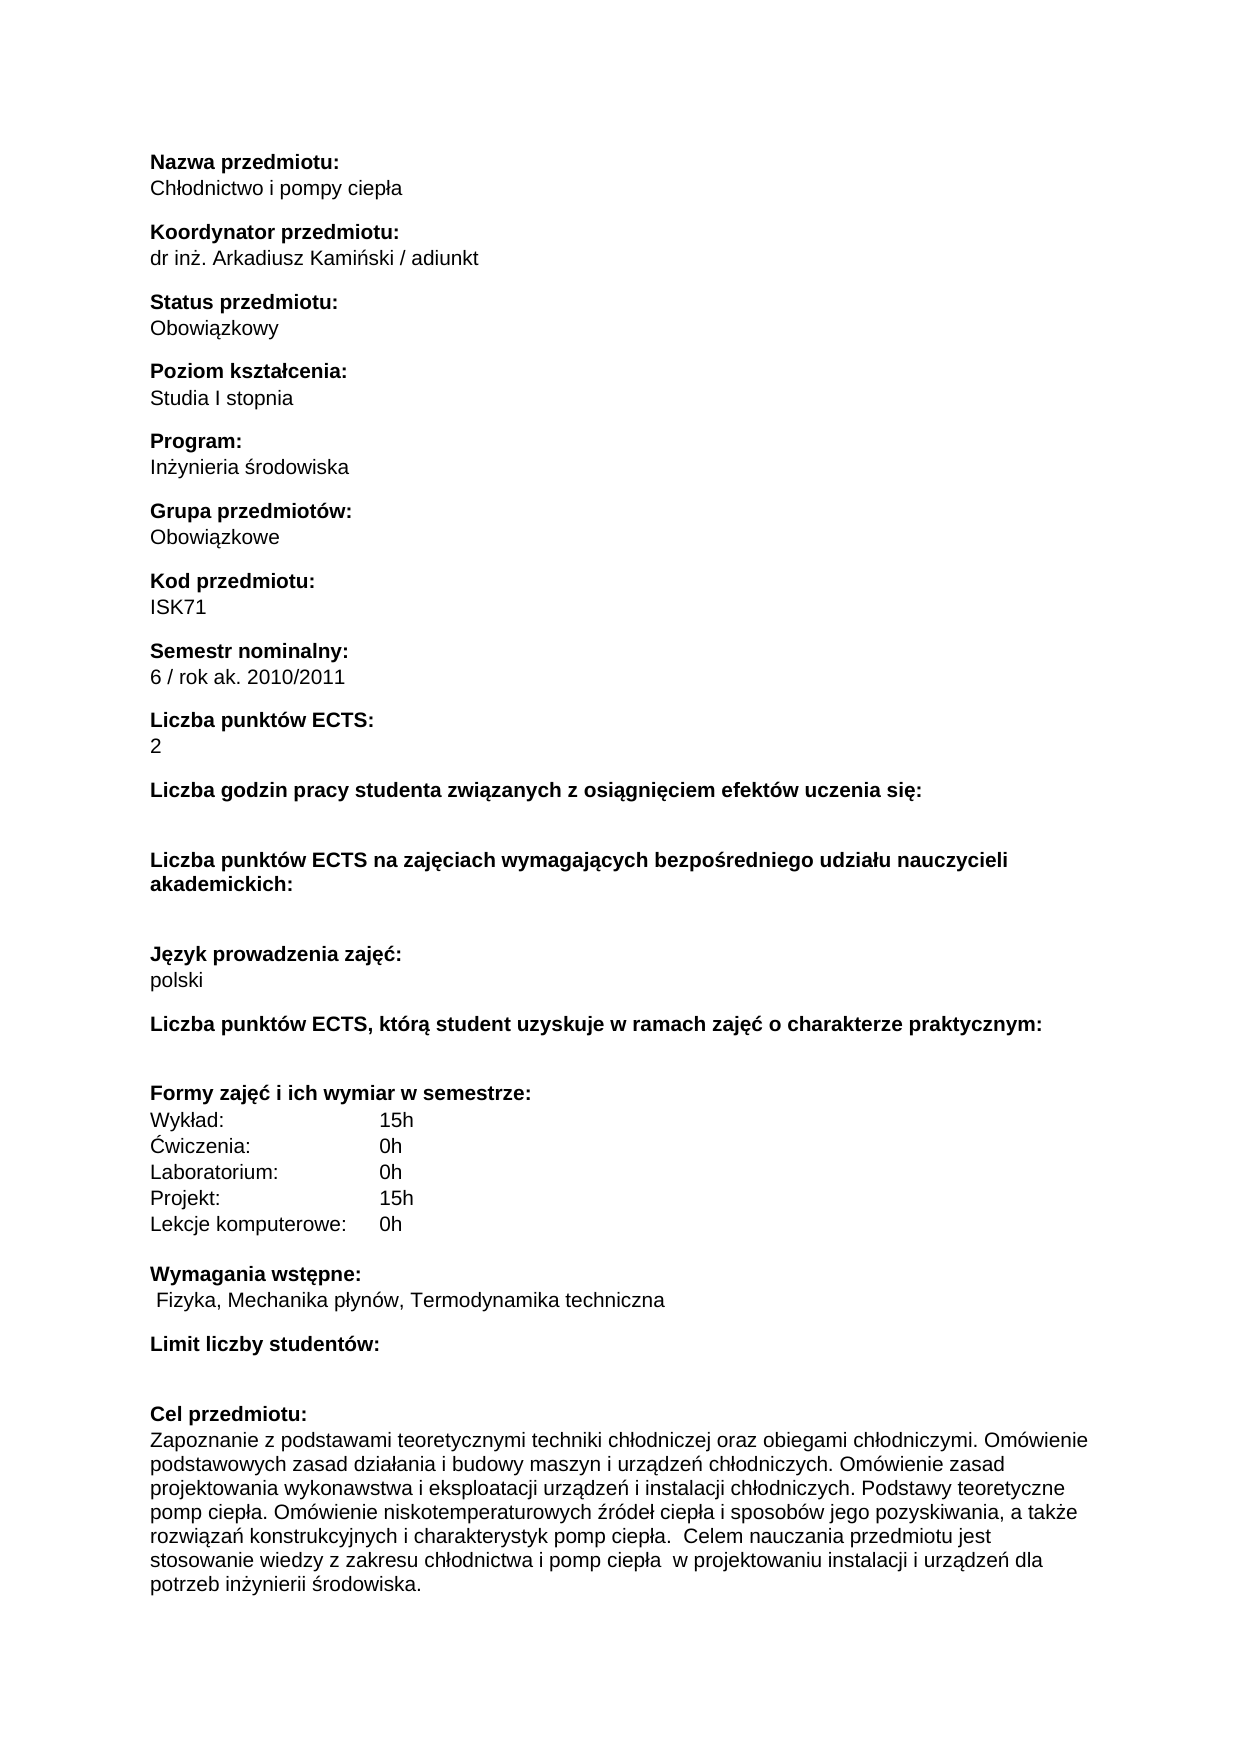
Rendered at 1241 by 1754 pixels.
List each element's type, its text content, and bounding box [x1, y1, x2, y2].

text Inżynieria środowiska [150, 455, 1090, 479]
text Liczba punktów ECTS, którą student uzyskuje w ramach zajęć o charakterze praktycznym: [150, 1011, 1090, 1035]
text Cel przedmiotu: [150, 1402, 1090, 1426]
text Chłodnictwo i pompy ciepła [150, 176, 1090, 200]
text Semestr nominalny: [150, 638, 1090, 662]
text Formy zajęć i ich wymiar w semestrze: [150, 1081, 1090, 1105]
text Język prowadzenia zajęć: [150, 942, 1090, 966]
text Obowiązkowe [150, 525, 1090, 549]
text Studia I stopnia [150, 385, 1090, 409]
table_cell 0h [369, 1210, 597, 1236]
text Nazwa przedmiotu: [150, 150, 1090, 174]
text Poziom kształcenia: [150, 359, 1090, 383]
table_cell Lekcje komputerowe: [140, 1212, 367, 1236]
text Koordynator przedmiotu: [150, 220, 1090, 244]
table_cell Projekt: [140, 1186, 367, 1210]
text Obowiązkowy [150, 316, 1090, 339]
text Grupa przedmiotów: [150, 499, 1090, 523]
text 6 / rok ak. 2010/2011 [150, 664, 1090, 688]
table_cell 15h [369, 1184, 597, 1210]
table_header Wykład: [140, 1108, 367, 1132]
text Zapoznanie z podstawami teoretycznymi techniki chłodniczej oraz obiegami chłodniczymi. Omówienie podstawowych zasad działania i budowy maszyn i urządzeń chłodniczych. Omówienie zasad projektowania wykonawstwa i eksploatacji urządzeń i instalacji chłodniczych. Podstawy teoretyczne pomp ciepła. Omówienie niskotemperaturowych źródeł ciepła i sposobów jego pozyskiwania, a także rozwiązań konstrukcyjnych i charakterystyk pomp ciepła. Celem nauczania przedmiotu jest stosowanie wiedzy z zakresu chłodnictwa i pomp ciepła w projektowaniu instalacji i urządzeń dla potrzeb inżynierii środowiska. [150, 1428, 1090, 1595]
text Limit liczby studentów: [150, 1332, 1090, 1356]
text Liczba godzin pracy studenta związanych z osiągnięciem efektów uczenia się: [150, 778, 1090, 802]
text Fizyka, Mechanika płynów, Termodynamika techniczna [150, 1288, 1090, 1312]
table_header 15h [369, 1108, 597, 1132]
text Liczba punktów ECTS na zajęciach wymagających bezpośredniego udziału nauczycieli akademickich: [150, 848, 1090, 896]
text Status przedmiotu: [150, 289, 1090, 313]
table_cell Ćwiczenia: [140, 1134, 367, 1158]
table_cell 0h [369, 1132, 597, 1158]
text Kod przedmiotu: [150, 569, 1090, 593]
table_cell 0h [369, 1158, 597, 1184]
text dr inż. Arkadiusz Kamiński / adiunkt [150, 246, 1090, 270]
text polski [150, 968, 1090, 992]
text Wymagania wstępne: [150, 1262, 1090, 1286]
text Liczba punktów ECTS: [150, 708, 1090, 732]
text 2 [150, 734, 1090, 758]
text ISK71 [150, 595, 1090, 619]
table_cell Laboratorium: [140, 1160, 367, 1184]
text Program: [150, 429, 1090, 453]
